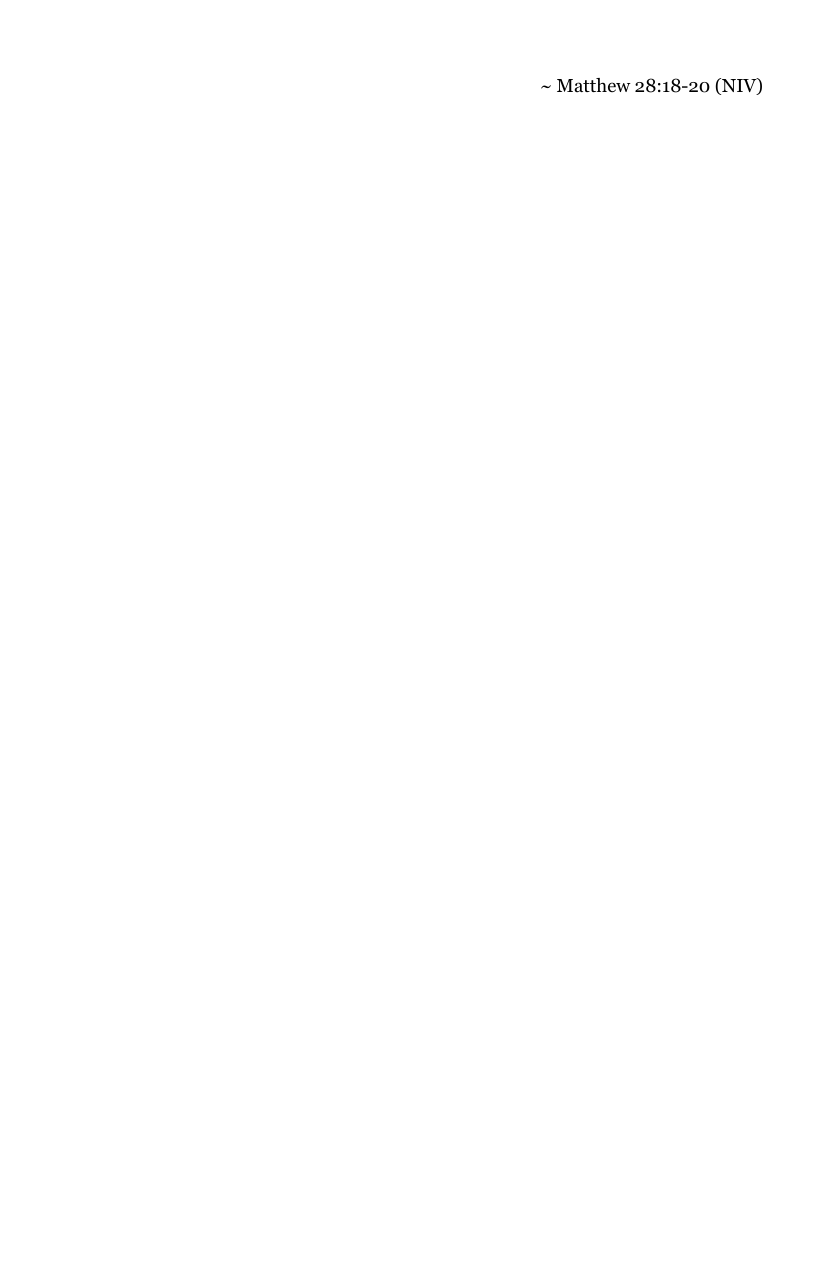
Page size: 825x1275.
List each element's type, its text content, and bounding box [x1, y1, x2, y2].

text ~ Matthew 28:18-20 (NIV) [540, 75, 795, 96]
